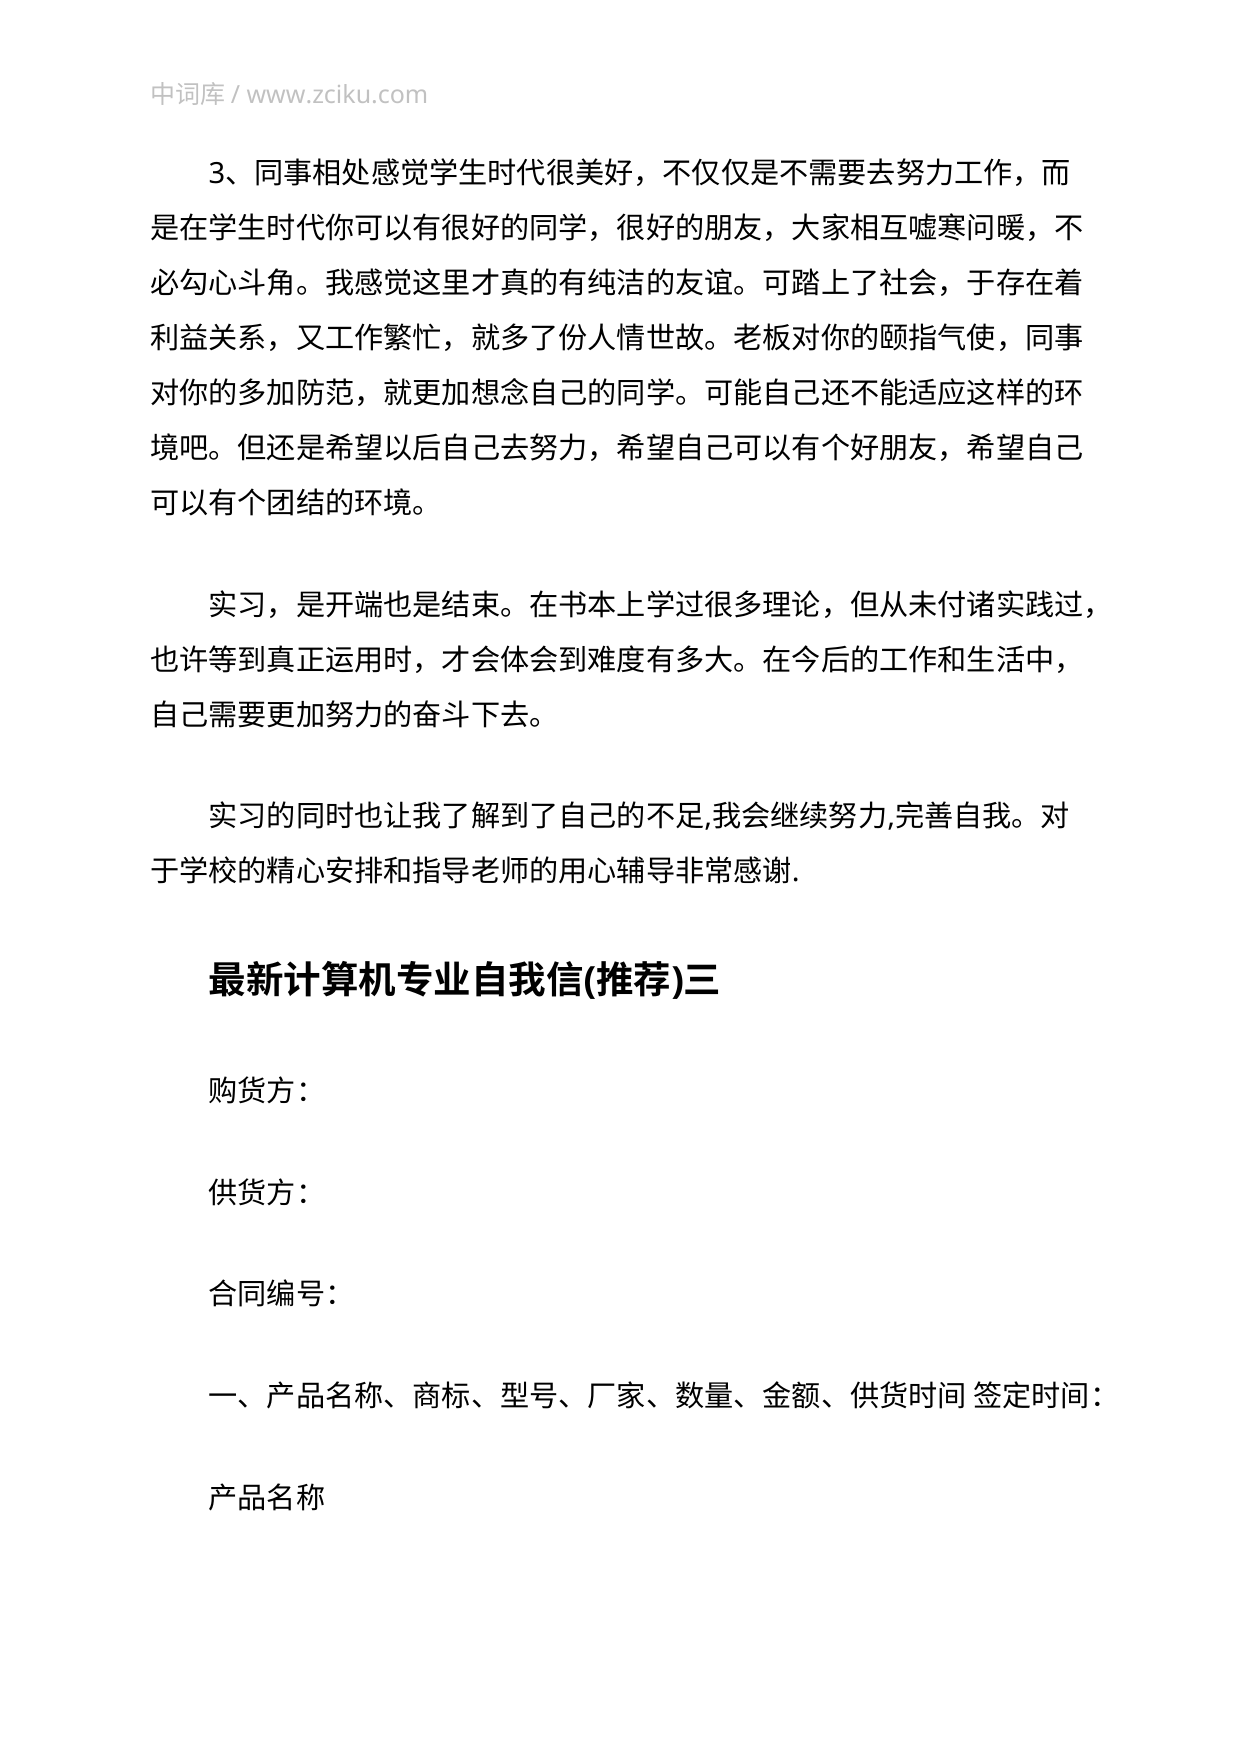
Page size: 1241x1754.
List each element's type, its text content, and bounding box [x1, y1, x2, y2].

text 产品名称 [150, 1474, 1090, 1517]
text 供货方： [150, 1169, 1090, 1211]
text 一、产品名称、商标、型号、厂家、数量、金额、供货时间 签定时间： [150, 1373, 1090, 1415]
text 3、同事相处感觉学生时代很美好，不仅仅是不需要去努力工作，而是在学生时代你可以有很好的同学，很好的朋友，大家相互嘘寒问暖，不必勾心斗角。我感觉这里才真的有纯洁的友谊。可踏上了社会，于存在着利益关系，又工作繁忙，就多了份人情世故。老板对你的颐指气使，同事对你的多加防范，就更加想念自己的同学。可能自己还不能适应这样的环境吧。但还是希望以后自己去努力，希望自己可以有个好朋友，希望自己可以有个团结的环境。 [150, 150, 1090, 522]
text 实习，是开端也是结束。在书本上学过很多理论，但从未付诸实践过，也许等到真正运用时，才会体会到难度有多大。在今后的工作和生活中，自己需要更加努力的奋斗下去。 [150, 581, 1090, 733]
text 实习的同时也让我了解到了自己的不足,我会继续努力,完善自我。对于学校的精心安排和指导老师的用心辅导非常感谢. [150, 793, 1090, 890]
text 购货方： [150, 1067, 1090, 1110]
text 最新计算机专业自我信(推荐)三 [150, 950, 1090, 1004]
text 合同编号： [150, 1271, 1090, 1313]
